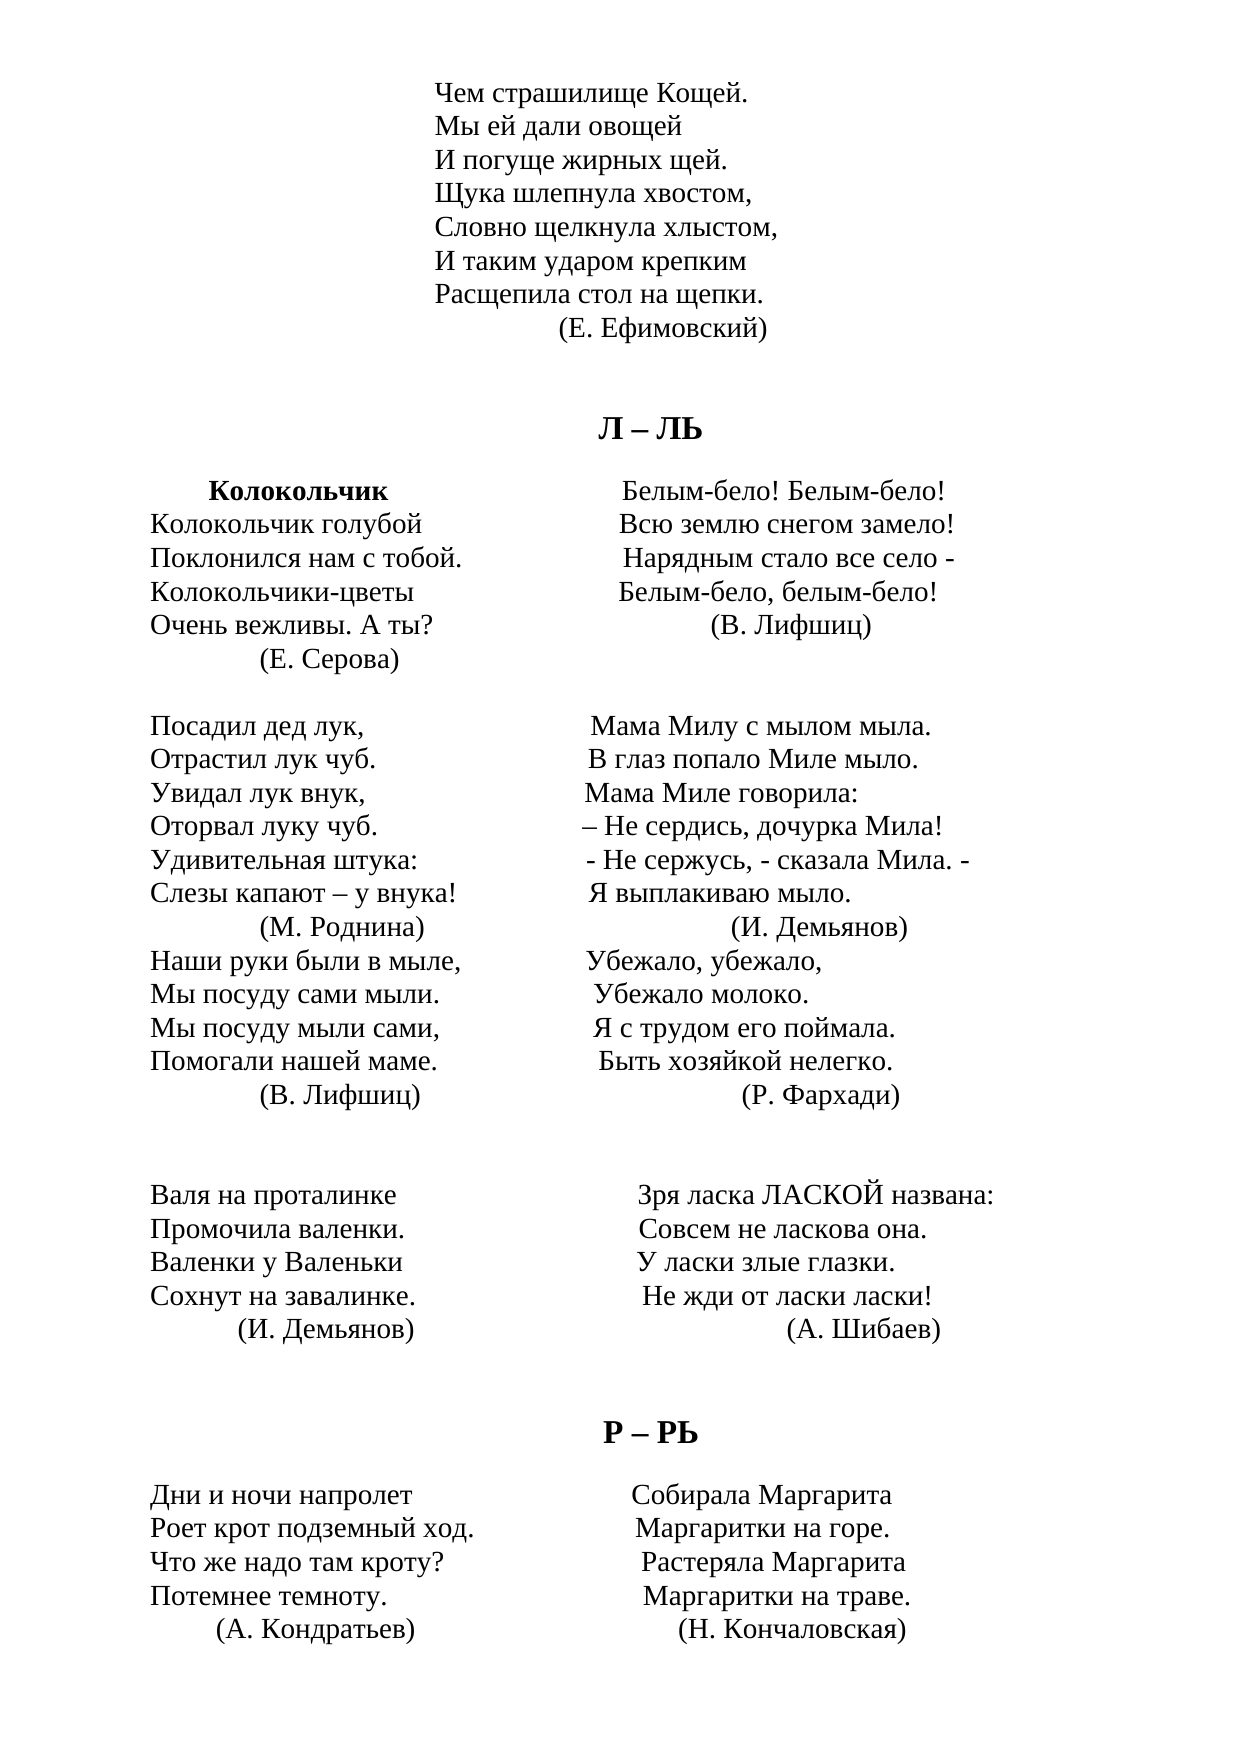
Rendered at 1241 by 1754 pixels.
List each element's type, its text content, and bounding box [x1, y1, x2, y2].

text Валя на проталинке Зря ласка ЛАСКОЙ названа: [150, 1177, 1152, 1211]
text Л – ЛЬ [150, 408, 1152, 446]
text Наши руки были в мыле, Убежало, убежало, [150, 943, 1152, 976]
text (А. Кондратьев) (Н. Кончаловская) [150, 1611, 1152, 1645]
text Увидал лук внук, Мама Миле говорила: [150, 775, 1152, 808]
text Слезы капают – у внука! Я выплакиваю мыло. [150, 876, 1152, 909]
text Расщепила стол на щепки. [150, 276, 1152, 310]
text Что же надо там кроту? Растеряла Маргарита [150, 1544, 1152, 1578]
text Удивительная штука: - Не сержусь, - сказала Мила. - [150, 842, 1152, 876]
text Р – РЬ [150, 1412, 1152, 1451]
text Чем страшилище Кощей. [150, 75, 1152, 108]
text (В. Лифшиц) (Р. Фархади) [150, 1077, 1152, 1110]
text Колокольчик голубой Всю землю снегом замело! [150, 507, 1152, 540]
text (М. Роднина) (И. Демьянов) [150, 909, 1152, 943]
text Очень вежливы. А ты? (В. Лифшиц) [150, 607, 1152, 641]
text Поклонился нам с тобой. Нарядным стало все село - [150, 540, 1152, 574]
text Потемнее темноту. Маргаритки на траве. [150, 1578, 1152, 1611]
text Роет крот подземный ход. Маргаритки на горе. [150, 1511, 1152, 1544]
text Посадил дед лук, Мама Милу с мылом мыла. [150, 708, 1152, 741]
text Щука шлепнула хвостом, [150, 176, 1152, 209]
text (Е. Ефимовский) [150, 310, 1152, 343]
text Оторвал луку чуб. – Не сердись, дочурка Мила! [150, 808, 1152, 842]
text Колокольчик Белым-бело! Белым-бело! [150, 473, 1152, 507]
text Словно щелкнула хлыстом, [150, 209, 1152, 243]
text (Е. Серова) [150, 641, 1152, 674]
text Колокольчики-цветы Белым-бело, белым-бело! [150, 574, 1152, 607]
text Мы ей дали овощей [150, 108, 1152, 142]
text И таким ударом крепким [150, 243, 1152, 276]
text И погуще жирных щей. [150, 142, 1152, 176]
text Отрастил лук чуб. В глаз попало Миле мыло. [150, 741, 1152, 775]
text Промочила валенки. Совсем не ласкова она. [150, 1211, 1152, 1244]
text Валенки у Валеньки У ласки злые глазки. [150, 1244, 1152, 1278]
text (И. Демьянов) (А. Шибаев) [150, 1312, 1152, 1345]
text Мы посуду сами мыли. Убежало молоко. [150, 976, 1152, 1010]
text Сохнут на завалинке. Не жди от ласки ласки! [150, 1278, 1152, 1312]
text Помогали нашей маме. Быть хозяйкой нелегко. [150, 1043, 1152, 1077]
text Дни и ночи напролет Собирала Маргарита [150, 1477, 1152, 1511]
text Мы посуду мыли сами, Я с трудом его поймала. [150, 1010, 1152, 1043]
